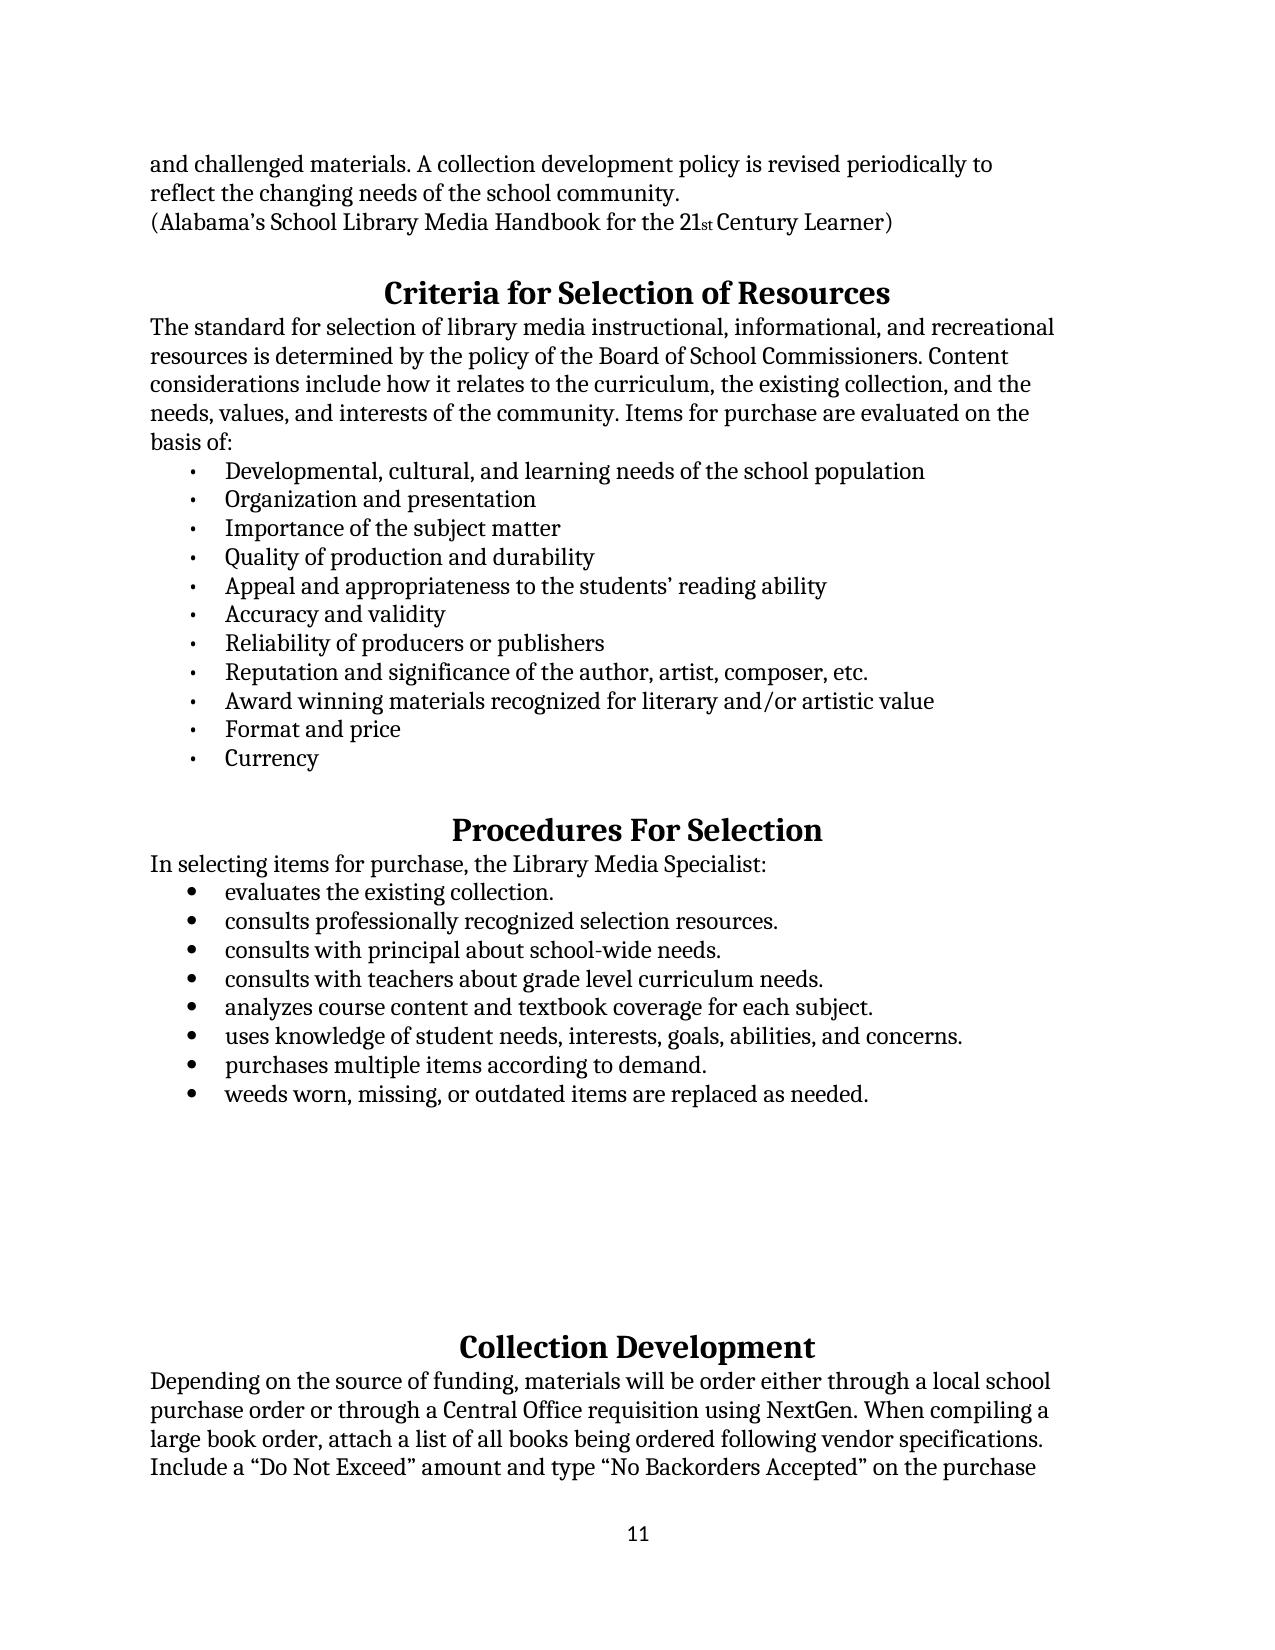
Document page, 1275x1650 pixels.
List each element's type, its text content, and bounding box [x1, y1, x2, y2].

text Depending on the source of funding, materials will be order either through a local school [150, 1367, 1125, 1396]
text (Alabama’s School Library Media Handbook for the 21st Century Learner) [150, 207, 1125, 236]
list Importance of the subject matter [187, 514, 1125, 543]
list consults professionally recognized selection resources. [187, 907, 1125, 936]
list uses knowledge of student needs, interests, goals, abilities, and concerns. [187, 1022, 1125, 1051]
text large book order, attach a list of all books being ordered following vendor specifications. [150, 1424, 1125, 1453]
list Currency [187, 744, 1125, 773]
list Organization and presentation [187, 485, 1125, 514]
text resources is determined by the policy of the Board of School Commissioners. Content [150, 342, 1125, 370]
list Accuracy and validity [187, 600, 1125, 629]
text Collection Development [150, 1329, 1125, 1367]
list weeds worn, missing, or outdated items are replaced as needed. [187, 1079, 1125, 1108]
text and challenged materials. A collection development policy is revised periodically to [150, 150, 1125, 179]
list Developmental, cultural, and learning needs of the school population [187, 457, 1125, 485]
list Reputation and significance of the author, artist, composer, etc. [187, 658, 1125, 687]
list Format and price [187, 715, 1125, 744]
list purchases multiple items according to demand. [187, 1051, 1125, 1079]
list consults with teachers about grade level curriculum needs. [187, 964, 1125, 993]
list analyzes course content and textbook coverage for each subject. [187, 993, 1125, 1022]
text needs, values, and interests of the community. Items for purchase are evaluated on the [150, 399, 1125, 428]
text Procedures For Selection [150, 811, 1125, 849]
list Reliability of producers or publishers [187, 629, 1125, 658]
text considerations include how it relates to the curriculum, the existing collection, and the [150, 370, 1125, 399]
list Appeal and appropriateness to the students’ reading ability [187, 572, 1125, 600]
text purchase order or through a Central Office requisition using NextGen. When compiling a [150, 1396, 1125, 1424]
list consults with principal about school-wide needs. [187, 936, 1125, 964]
text The standard for selection of library media instructional, informational, and recreational [150, 313, 1125, 342]
list evaluates the existing collection. [187, 878, 1125, 907]
text Criteria for Selection of Resources [150, 274, 1125, 313]
text basis of: [150, 428, 1125, 457]
text reflect the changing needs of the school community. [150, 179, 1125, 207]
list Quality of production and durability [187, 543, 1125, 572]
list Award winning materials recognized for literary and/or artistic value [187, 687, 1125, 715]
text Include a “Do Not Exceed” amount and type “No Backorders Accepted” on the purchase [150, 1453, 1125, 1482]
text In selecting items for purchase, the Library Media Specialist: [150, 849, 1125, 878]
